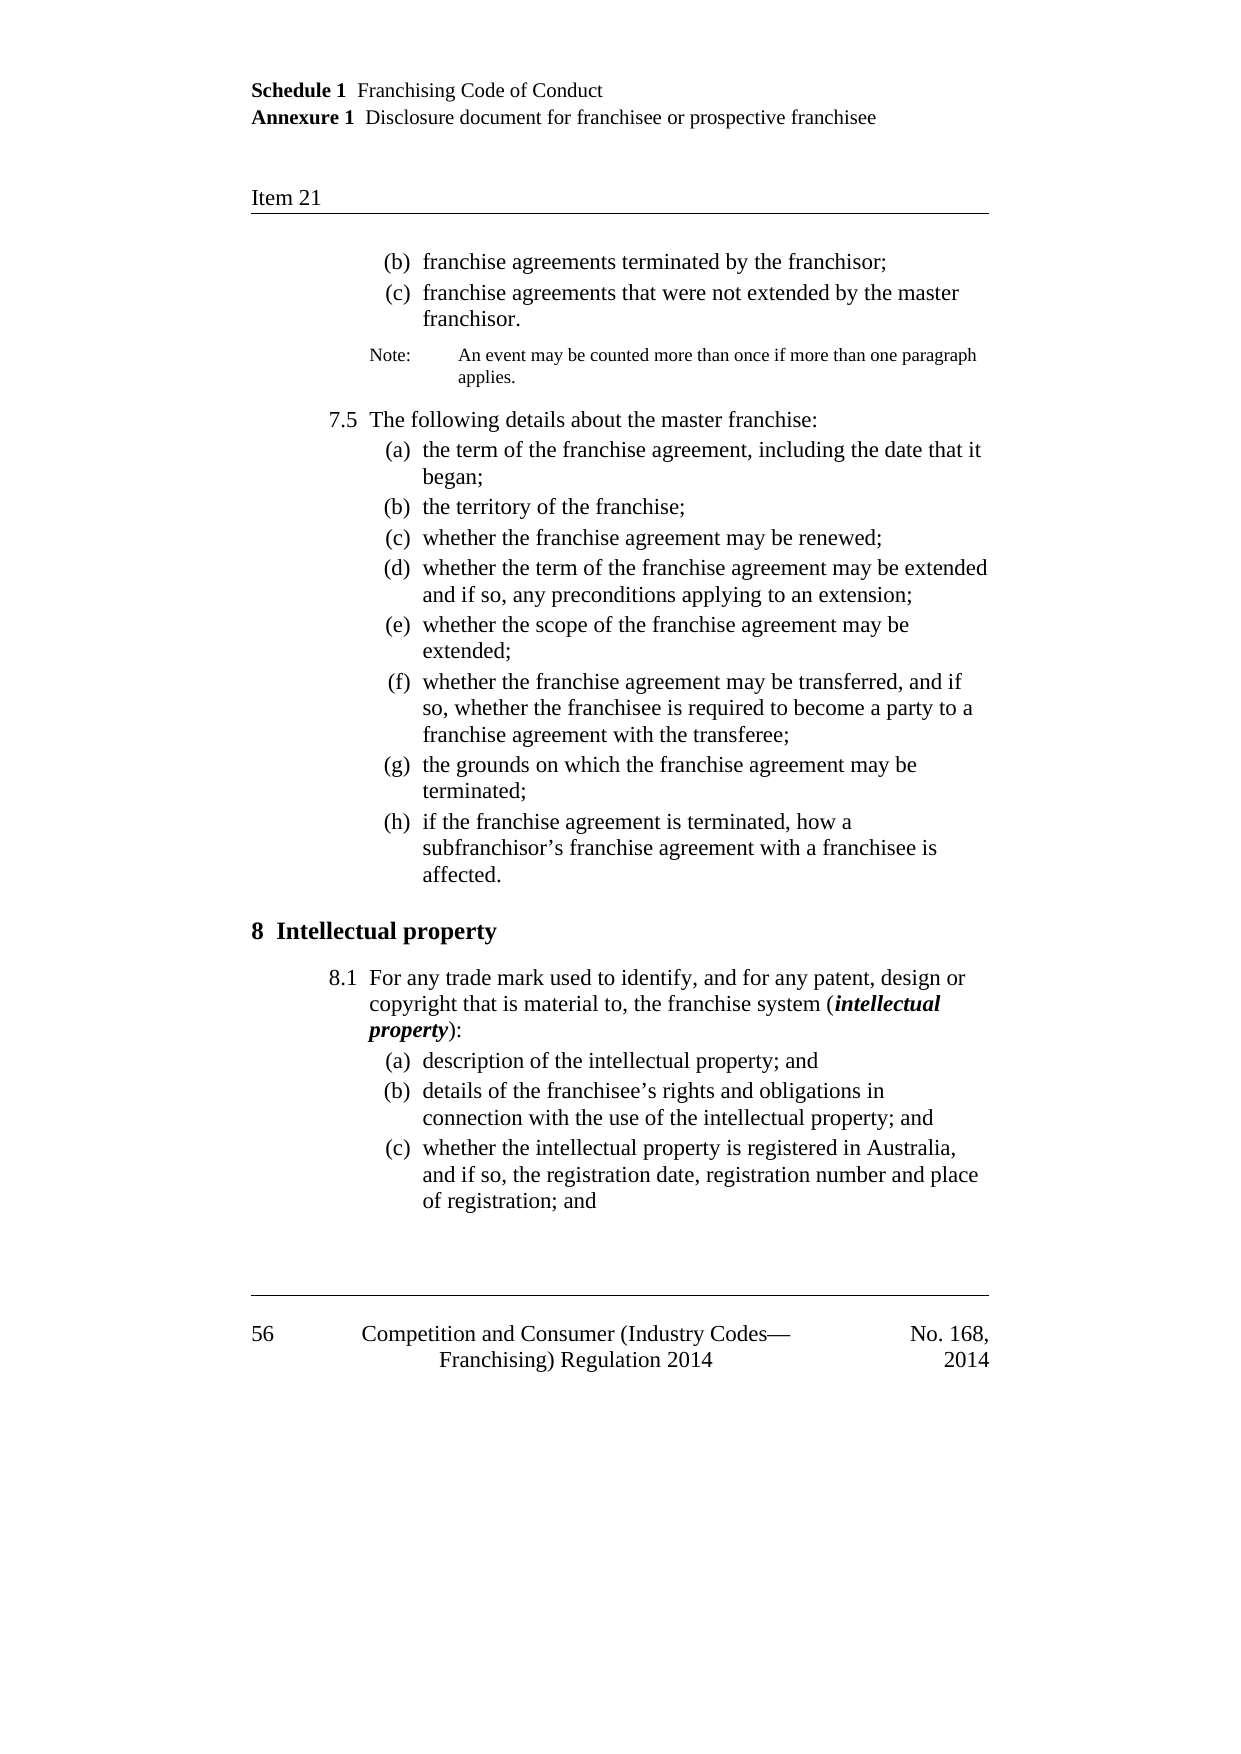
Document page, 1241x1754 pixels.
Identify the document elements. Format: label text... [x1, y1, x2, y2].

text (b) details of the franchisee’s rights and obligations in connection with the use of the intellectual property; and [251, 1078, 989, 1130]
text Note: An event may be counted more than once if more than one paragraph applies. [369, 344, 989, 387]
text (c) franchise agreements that were not extended by the master franchisor. [251, 278, 989, 331]
text (g) the grounds on which the franchise agreement may be terminated; [251, 751, 989, 804]
text (h) if the franchise agreement is terminated, how a subfranchisor’s franchise agreement with a franchisee is affected. [251, 808, 989, 887]
text 7.5 The following details about the master franchise: [251, 406, 989, 432]
text (b) the territory of the franchise; [251, 493, 989, 519]
text (f) whether the franchise agreement may be transferred, and if so, whether the franchisee is required to become a party to a franchise agreement with the transferee; [251, 668, 989, 747]
text (a) description of the intellectual property; and [251, 1047, 989, 1073]
text (d) whether the term of the franchise agreement may be extended and if so, any preconditions applying to an extension; [251, 554, 989, 607]
text 8.1 For any trade mark used to identify, and for any patent, design or copyright that is material to, the franchise system (intellectual property): [251, 964, 989, 1043]
text 8 Intellectual property [251, 916, 989, 945]
text (b) franchise agreements terminated by the franchisor; [251, 248, 989, 274]
text (e) whether the scope of the franchise agreement may be extended; [251, 611, 989, 664]
text (c) whether the franchise agreement may be renewed; [251, 524, 989, 550]
text (c) whether the intellectual property is registered in Australia, and if so, the registration date, registration number and place of registration; and [251, 1134, 989, 1213]
text (a) the term of the franchise agreement, including the date that it began; [251, 436, 989, 489]
